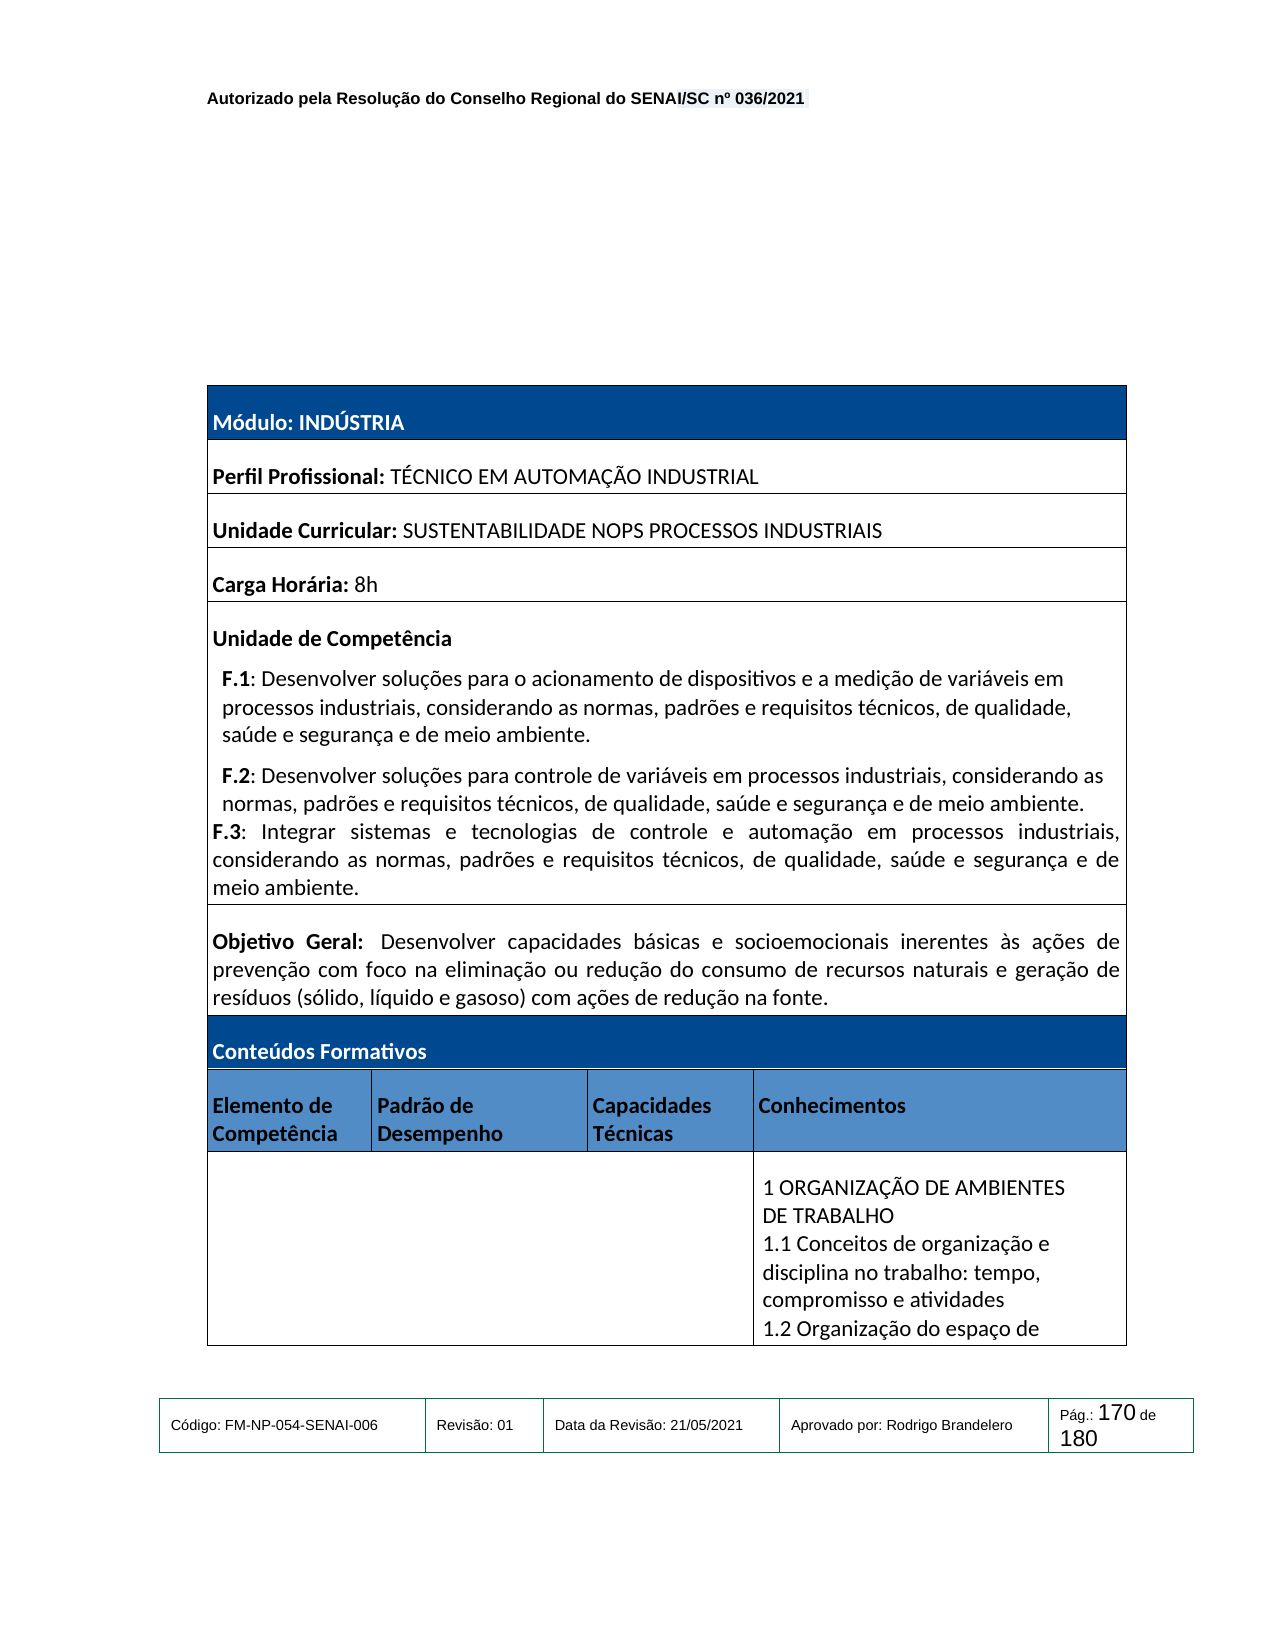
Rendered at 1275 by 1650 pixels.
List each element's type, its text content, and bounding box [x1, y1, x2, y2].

table_cell Unidade de Competência F.1: Desenvolver soluções para o acionamento de dispositivos e a medição de variáveis em processos industriais, considerando as normas, padrões e requisitos técnicos, de qualidade, saúde e segurança e de meio ambiente. F.2: Desenvolver soluções para controle de variáveis em processos industriais, considerando as normas, padrões e requisitos técnicos, de qualidade, saúde e segurança e de meio ambiente. F.3: Integrar sistemas e tecnologias de controle e automação em processos industriais, considerando as normas, padrões e requisitos técnicos, de qualidade, saúde e segurança e de meio ambiente. [208, 602, 1126, 904]
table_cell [754, 1152, 1126, 1345]
table_cell Carga Horária: 8h [208, 548, 1126, 601]
table_cell [208, 1152, 753, 1345]
table_cell Conhecimentos [754, 1070, 1126, 1151]
table_cell Objetivo Geral: Desenvolver capacidades básicas e socioemocionais inerentes às ações de prevenção com foco na eliminação ou redução do consumo de recursos naturais e geração de resíduos (sólido, líquido e gasoso) com ações de redução na fonte. [208, 905, 1126, 1014]
table_cell Padrão de Desempenho [372, 1070, 587, 1151]
table_cell Unidade Curricular: SUSTENTABILIDADE NOPS PROCESSOS INDUSTRIAIS [208, 494, 1126, 547]
table_header Módulo: INDÚSTRIA [208, 386, 1126, 439]
table_cell Elemento de Competência [208, 1070, 371, 1151]
table_cell Capacidades Técnicas [588, 1070, 753, 1151]
table_cell Perfil Profissional: TÉCNICO EM AUTOMAÇÃO INDUSTRIAL [208, 440, 1126, 493]
table_cell Conteúdos Formativos [208, 1016, 1126, 1068]
